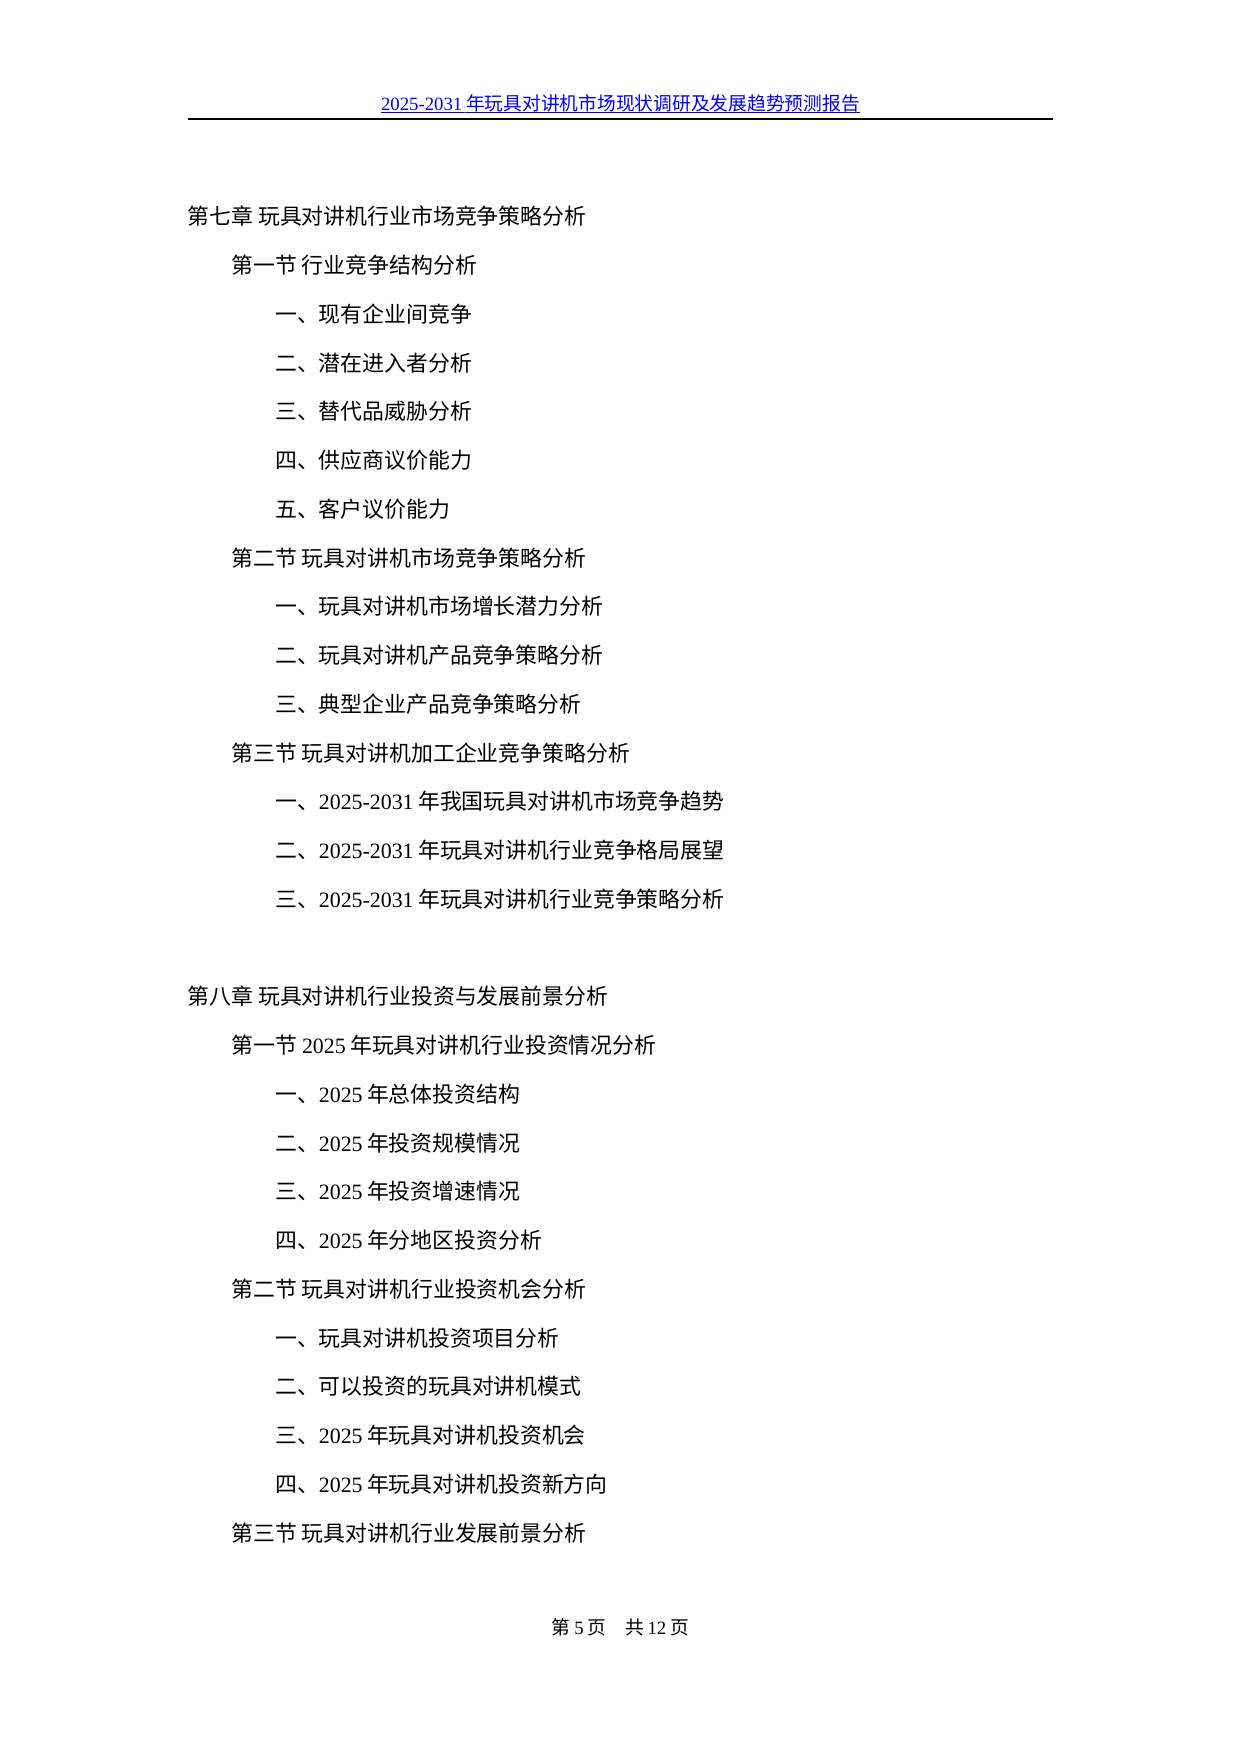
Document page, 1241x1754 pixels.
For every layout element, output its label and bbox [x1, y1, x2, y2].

text [187, 150, 1053, 1548]
